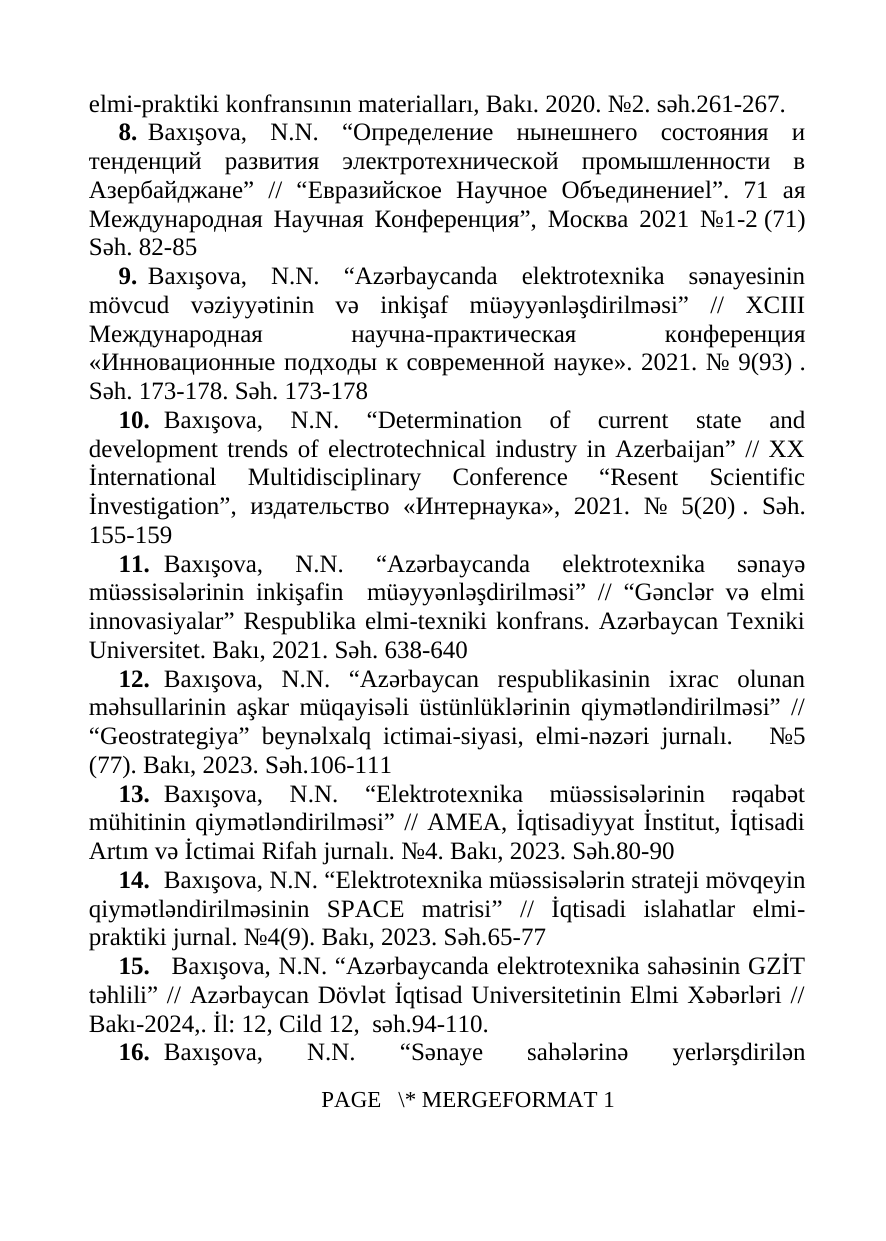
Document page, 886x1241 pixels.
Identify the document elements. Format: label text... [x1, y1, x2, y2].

list Baxışova, N.N. “Elektrotexnika müəssisələrin strateji mövqeyin qiymətləndirilməsinin SPACE matrisi” // İqtisadi islahatlar elmi-praktiki jurnal. №4(9). Bakı, 2023. Səh.65-77 [89, 865, 806, 951]
list Baxışova, N.N. “Azərbaycanda elektrotexnika sahəsinin GZİT təhlili” // Azərbaycan Dövlət İqtisad Universitetinin Elmi Xəbərləri // Bakı-2024,. İl: 12, Cild 12, səh.94-110. [89, 951, 806, 1037]
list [89, 1037, 806, 1066]
list Baxışova, N.N. “Azərbaycanda elektrotexnika sənayesinin mövcud vəziyyətinin və inkişaf müəyyənləşdirilməsi” // XCIII Международная научна-практическая конференция «Инновационные подходы к современной науке». 2021. № 9(93) . Səh. 173-178. Səh. 173-178 [89, 261, 806, 405]
list Baxışova, N.N. “Determination of current state and development trends of electrotechnical industry in Azerbaijan” // XX İnternational Multidisciplinary Conference “Resent Scientific İnvestigation”, издательство «Интернаука», 2021. № 5(20) . Səh. 155-159 [89, 405, 806, 549]
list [89, 89, 806, 117]
list Baxışova, N.N. “Elektrotexnika müəssisələrinin rəqabət mühitinin qiymətləndirilməsi” // AMEA, İqtisadiyyat İnstitut, İqtisadi Artım və İctimai Rifah jurnalı. №4. Bakı, 2023. Səh.80-90 [89, 779, 806, 865]
list Baxışova, N.N. “Определение нынешнего состояния и тенденций развития электротехнической промышленности в Азербайджане” // “Евразийское Научное Объединениеl”. 71 ая Международная Научная Конференция”, Москва 2021 №1-2 (71) Səh. 82-85 [89, 117, 806, 261]
list Baxışova, N.N. “Azərbaycanda elektrotexnika sənayə müəssisələrinin inkişafin müəyyənləşdirilməsi” // “Gənclər və elmi innovasiyalar” Respublika elmi-texniki konfrans. Azərbaycan Texniki Universitet. Bakı, 2021. Səh. 638-640 [89, 549, 806, 664]
list Baxışova, N.N. “Azərbaycan respublikasinin ixrac olunan məhsullarinin aşkar müqayisəli üstünlüklərinin qiymətləndirilməsi” // “Geostrategiya” beynəlxalq ictimai-siyasi, elmi-nəzəri jurnalı. №5 (77). Bakı, 2023. Səh.106-111 [89, 664, 806, 779]
